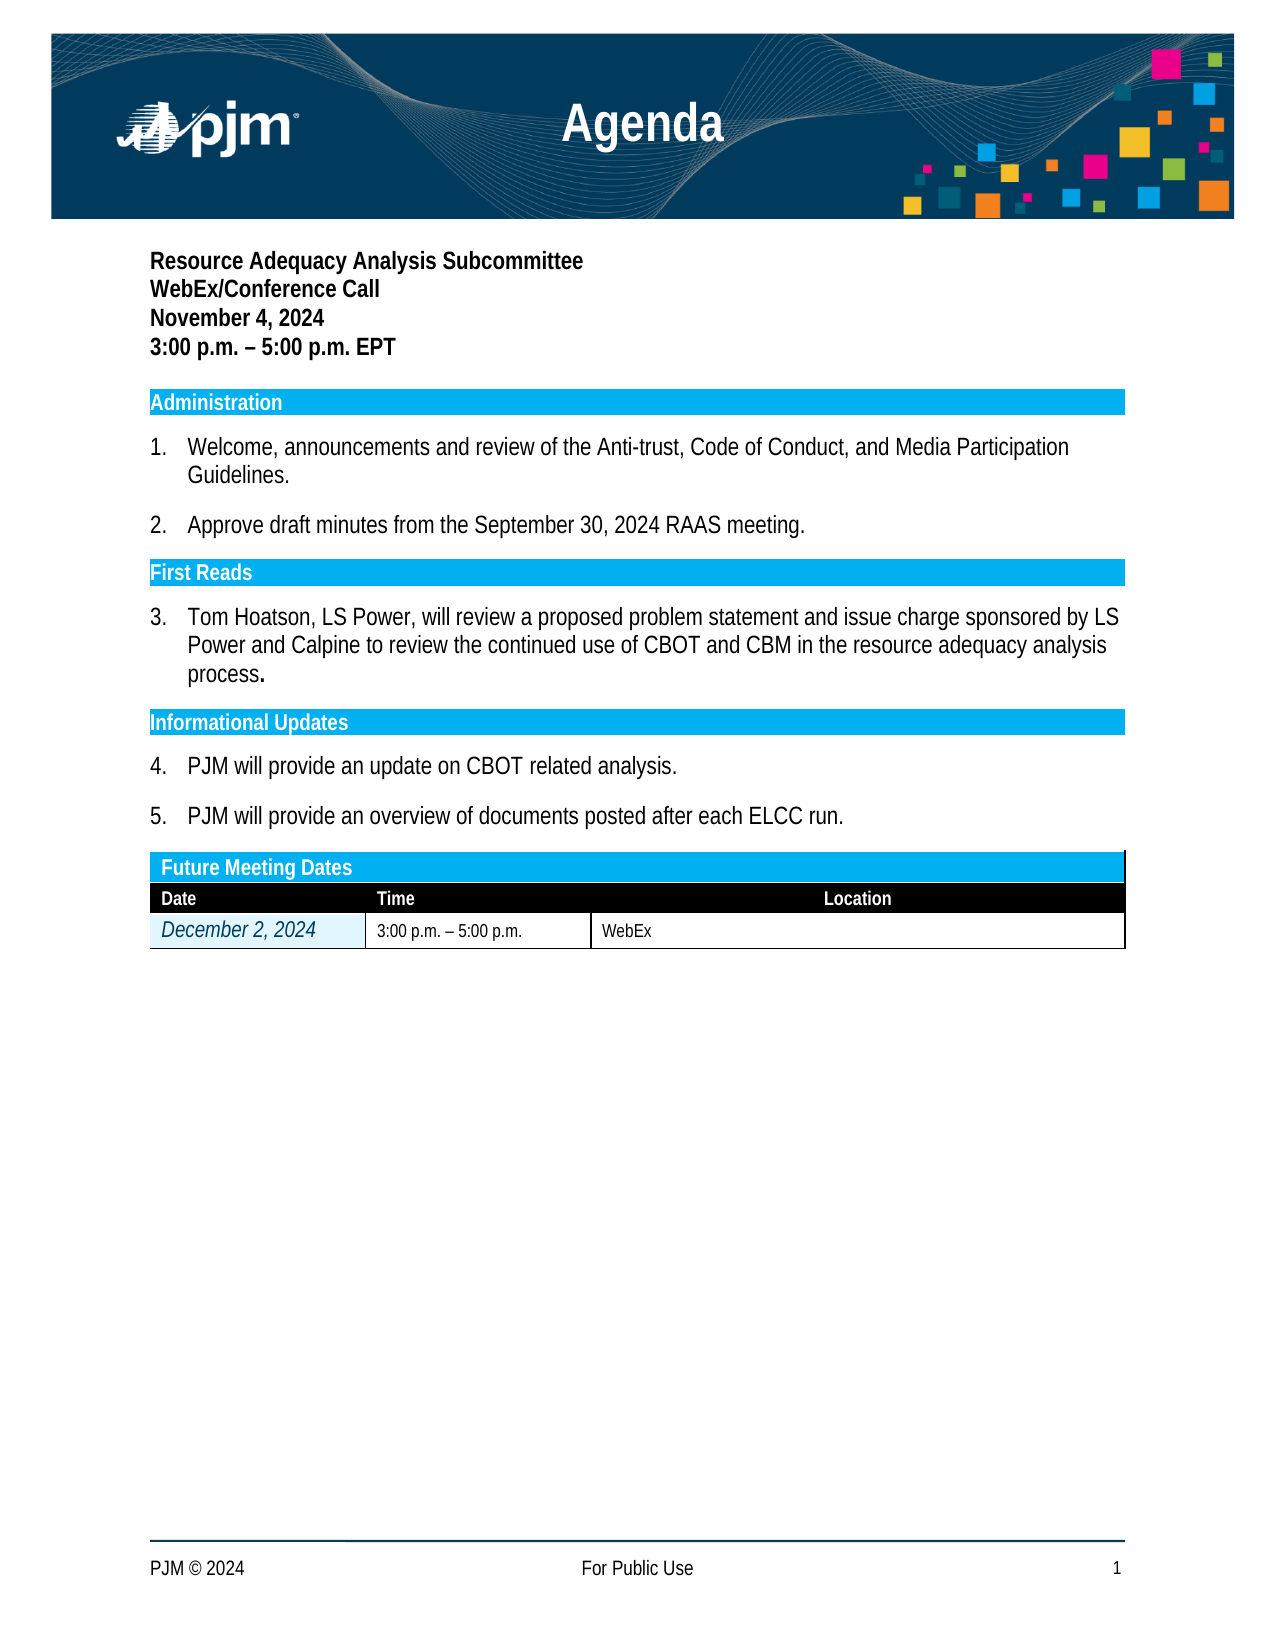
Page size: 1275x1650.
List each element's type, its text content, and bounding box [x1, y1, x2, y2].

table_cell Time [366, 884, 590, 913]
text Resource Adequacy Analysis Subcommittee [150, 246, 1125, 274]
text WebEx/Conference Call [150, 274, 1125, 303]
picture [51, 32, 1235, 219]
subtitle Approve draft minutes from the September 30, 2024 RAAS meeting. [150, 510, 1125, 538]
table_cell Date [150, 884, 365, 913]
subtitle Welcome, announcements and review of the Anti-trust, Code of Conduct, and Media Participation Guidelines. [150, 432, 1125, 489]
list PJM will provide an overview of documents posted after each ELCC run. [150, 801, 1125, 829]
table_cell WebEx [592, 915, 1124, 948]
subtitle Informational Updates [150, 709, 1125, 735]
subtitle First Reads [150, 559, 1125, 586]
list Tom Hoatson, LS Power, will review a proposed problem statement and issue charge sponsored by LS Power and Calpine to review the continued use of CBOT and CBM in the resource adequacy analysis process. [150, 602, 1125, 688]
table_cell December 2, 2024 [150, 915, 365, 948]
table_cell Location [592, 884, 1124, 913]
subtitle Administration [150, 389, 1125, 415]
text November 4, 2024 [150, 303, 1125, 332]
list PJM will provide an update on CBOT related analysis. [150, 751, 1125, 780]
table_cell 3:00 p.m. – 5:00 p.m. [366, 915, 590, 948]
table_header Future Meeting Dates [150, 852, 1124, 882]
text 3:00 p.m. – 5:00 p.m. EPT [150, 332, 1125, 360]
